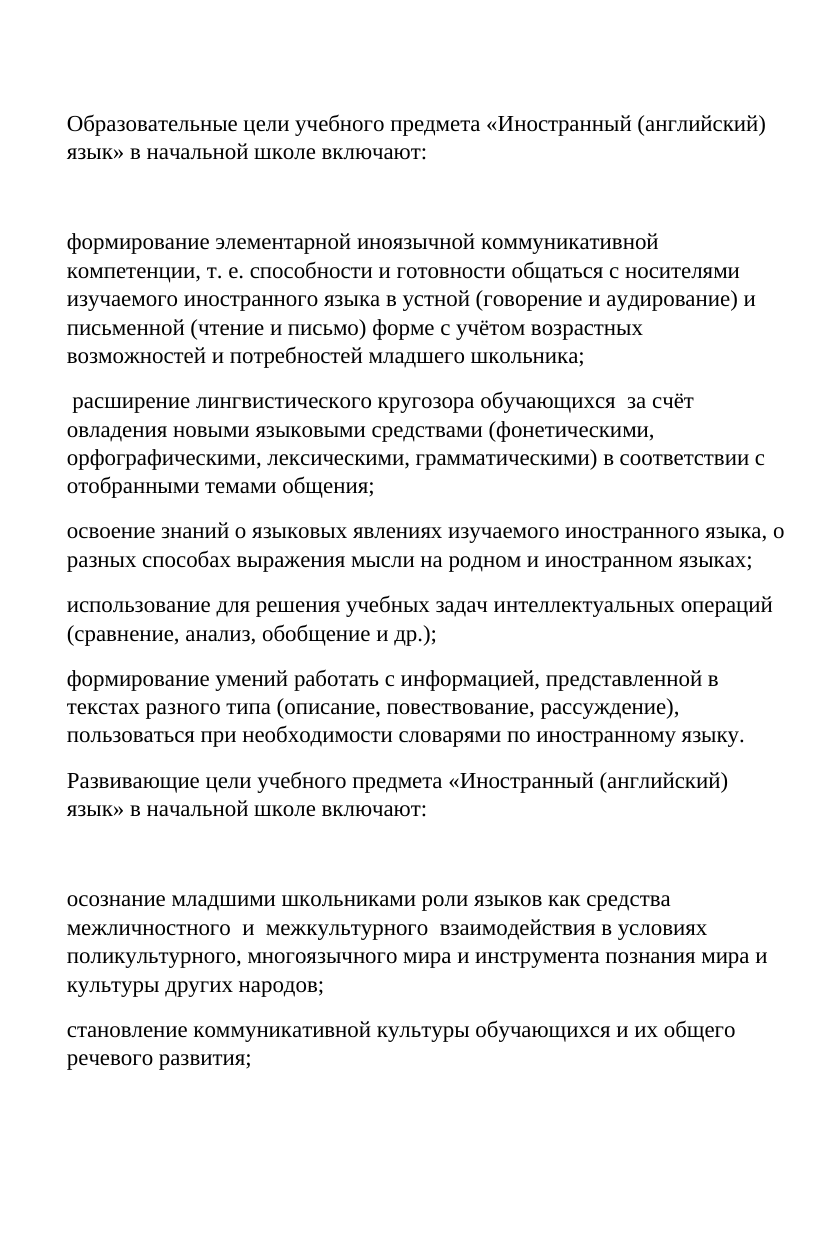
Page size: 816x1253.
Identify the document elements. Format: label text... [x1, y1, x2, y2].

text становление коммуникативной культуры обучающихся и их общего речевого развития; [67, 1016, 786, 1071]
text осознание младшими школьниками роли языков как средства межличностного и межкультурного взаимодействия в условиях поликультурного, многоязычного мира и инструмента познания мира и культуры других народов; [67, 885, 786, 997]
text освоение знаний о языковых явлениях изучаемого иностранного языка, о разных способах выражения мысли на родном и иностранном языках; [67, 518, 786, 572]
text Образовательные цели учебного предмета «Иностранный (английский) язык» в начальной школе включают: [67, 110, 786, 164]
text формирование элементарной иноязычной коммуникативной компетенции, т. е. способности и готовности общаться с носителями изучаемого иностранного языка в устной (говорение и аудирование) и письменной (чтение и письмо) форме с учётом возрастных возможностей и потребностей младшего школьника; [67, 228, 786, 368]
text формирование умений работать с информацией, представленной в текстах разного типа (описание, повествование, рассуждение), пользоваться при необходимости словарями по иностранному языку. [67, 665, 786, 748]
text Развивающие цели учебного предмета «Иностранный (английский) язык» в начальной школе включают: [67, 767, 786, 821]
text использование для решения учебных задач интеллектуальных операций (сравнение, анализ, обобщение и др.); [67, 591, 786, 646]
text расширение лингвистического кругозора обучающихся за счёт овладения новыми языковыми средствами (фонетическими, орфографическими, лексическими, грамматическими) в соответствии c отобранными темами общения; [67, 387, 786, 499]
